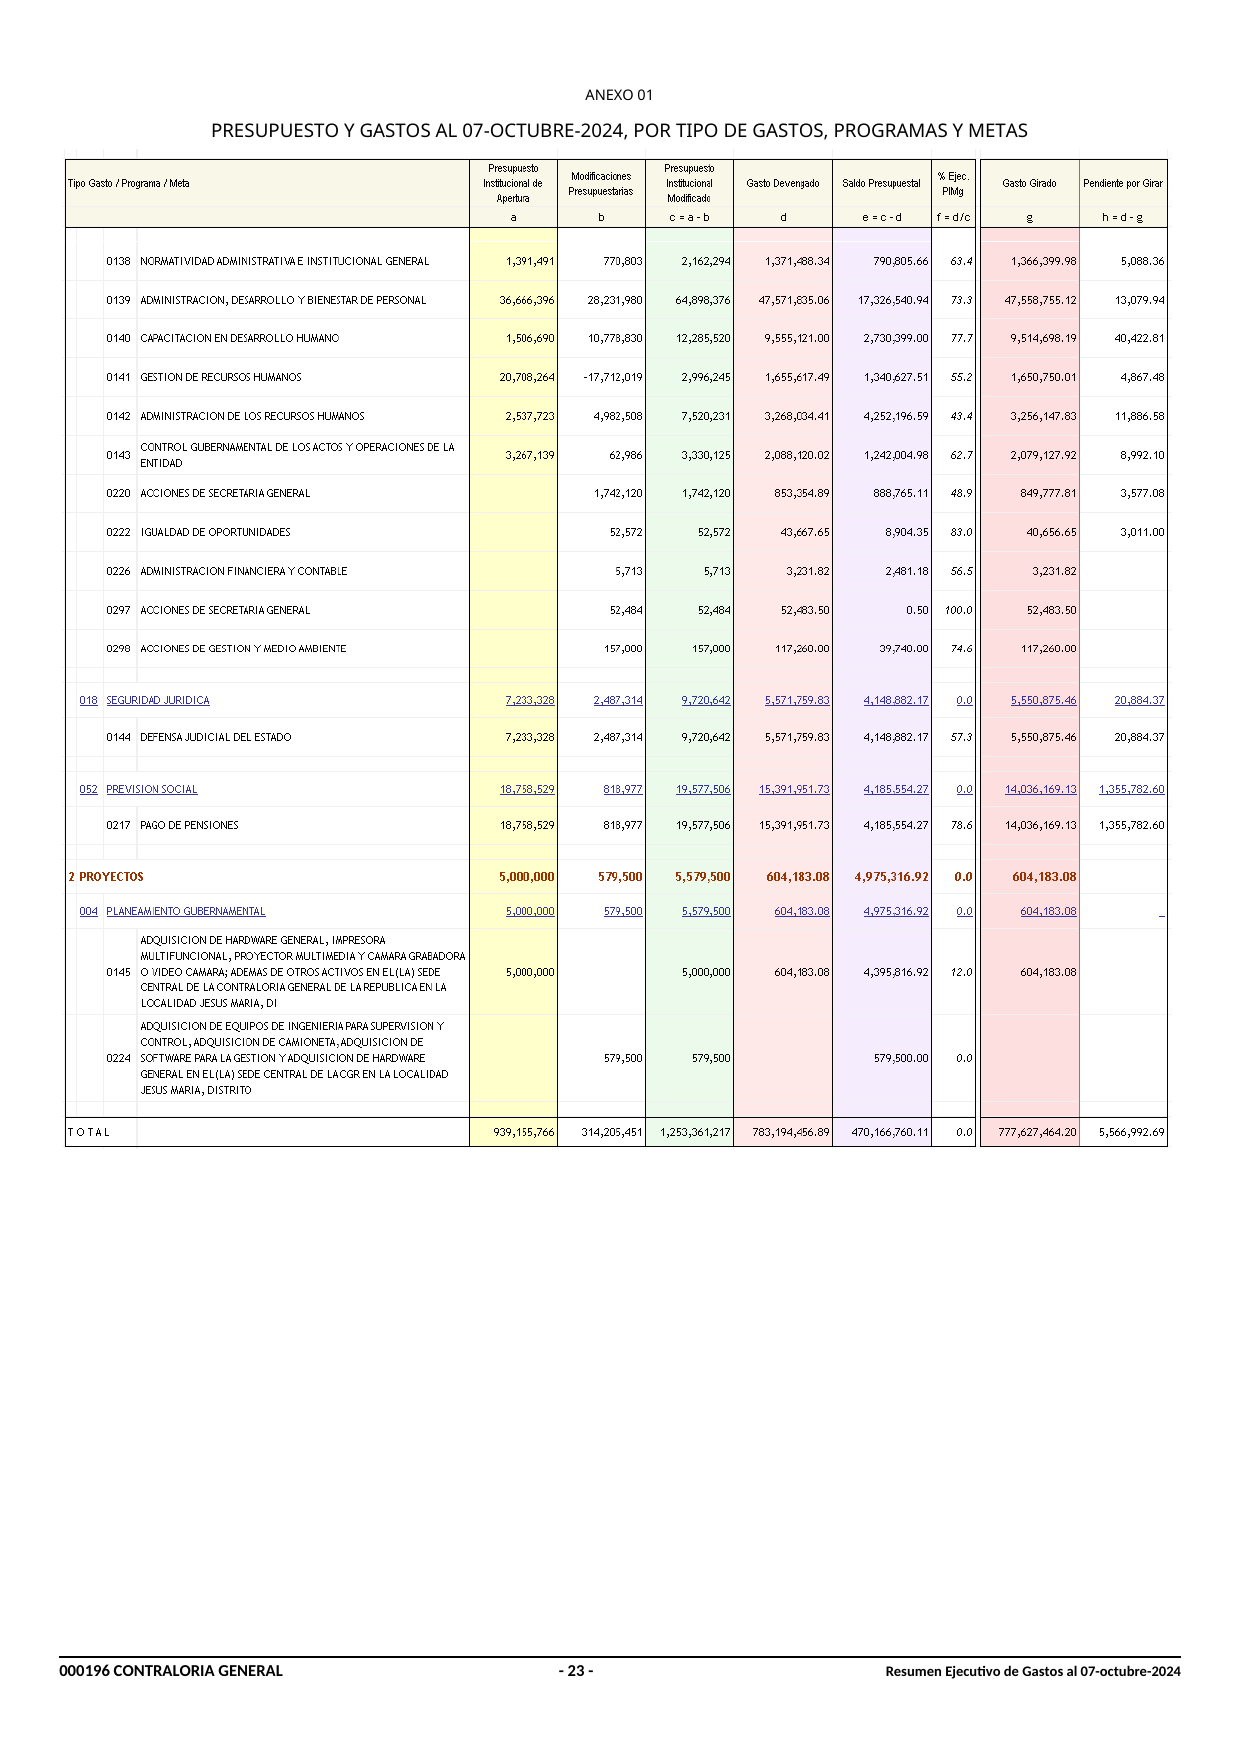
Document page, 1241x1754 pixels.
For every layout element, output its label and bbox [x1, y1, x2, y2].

picture [62, 149, 1172, 1149]
table_header [59, 85, 1180, 1161]
